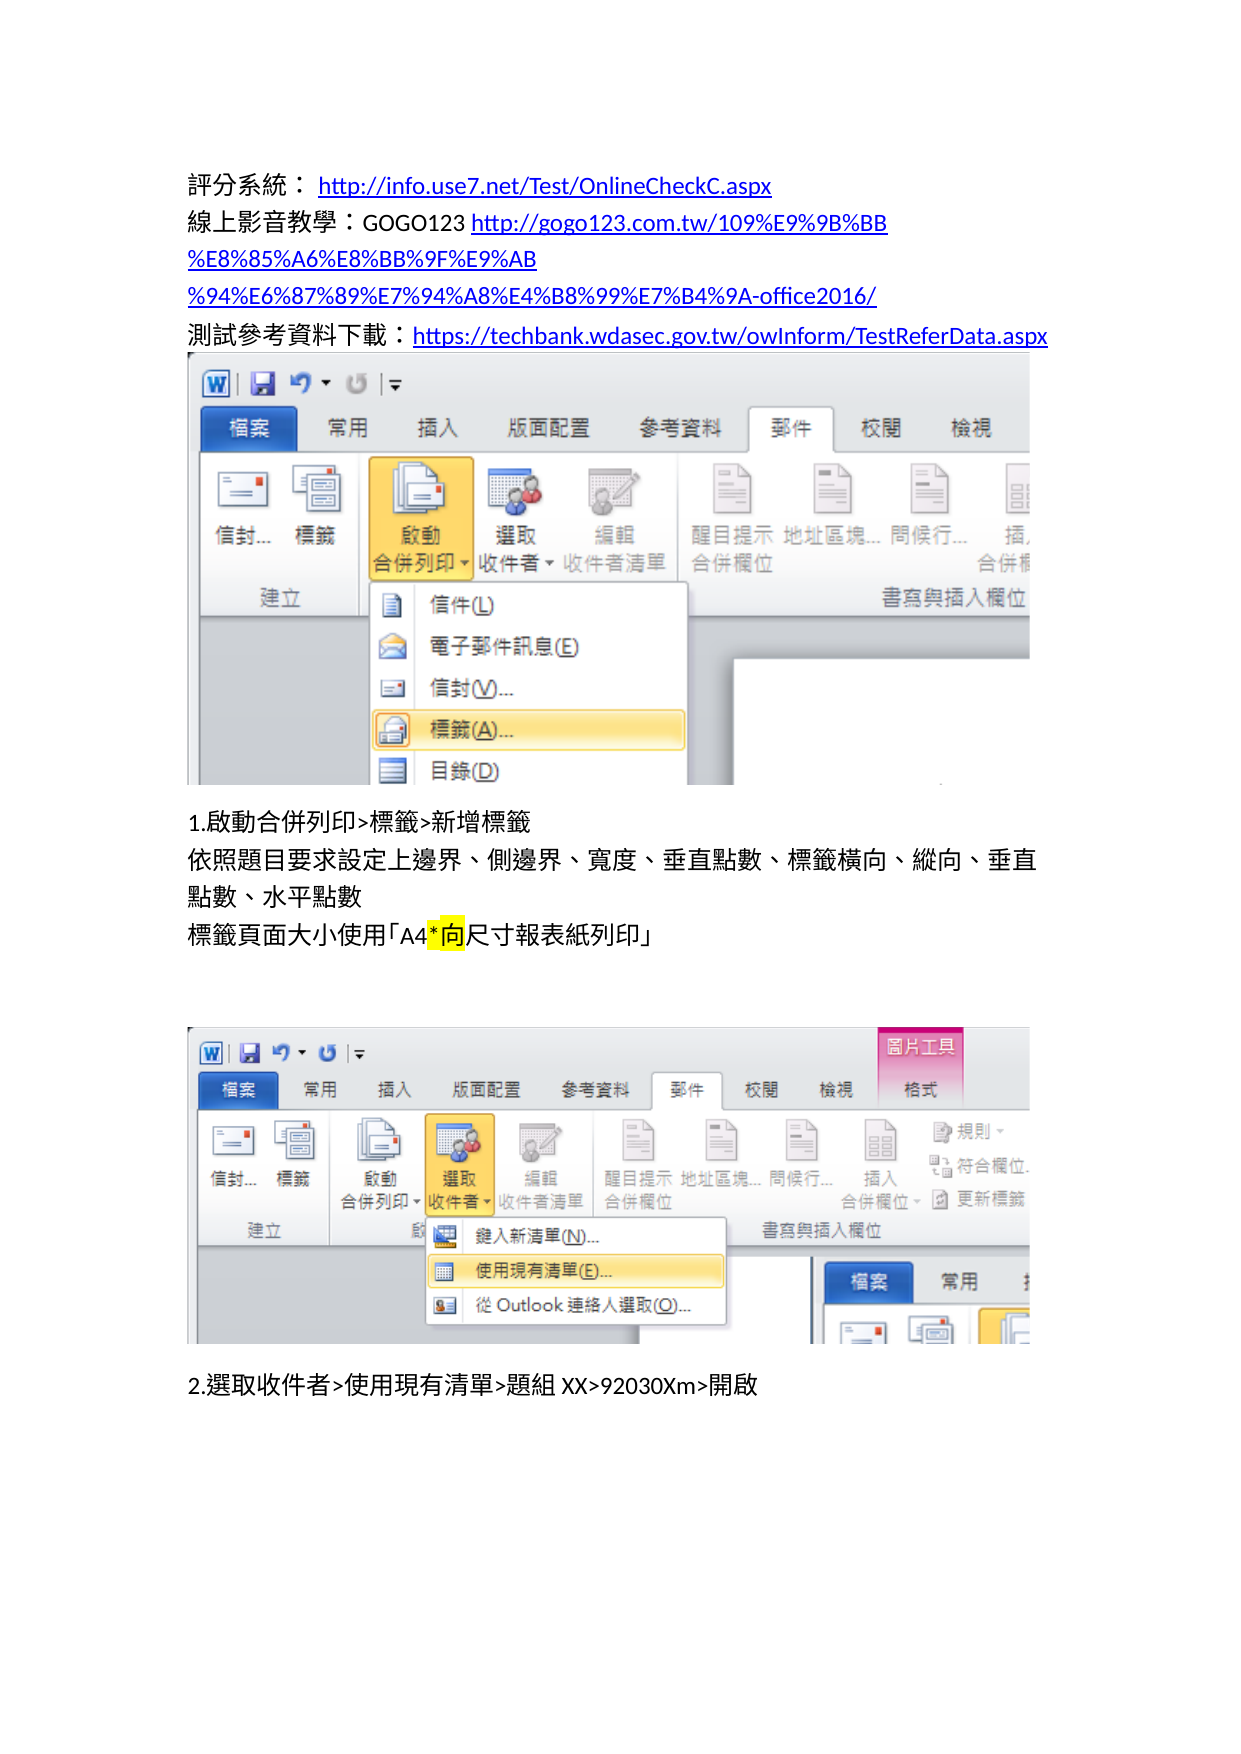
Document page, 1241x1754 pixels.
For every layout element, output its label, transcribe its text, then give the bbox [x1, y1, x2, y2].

text 2.選取收件者>使用現有清單>題組XX>92030Xm>開啟 [187, 1364, 1053, 1402]
text 評分系統： http://info.use7.net/Test/OnlineCheckC.aspx [187, 164, 1053, 202]
text 依照題目要求設定上邊界、側邊界、寬度、垂直點數、標籤橫向、縱向、垂直點數、水平點數 [187, 839, 1053, 914]
text 標籤頁面大小使用｢A4*向尺寸報表紙列印｣ [187, 914, 1053, 952]
text 1.啟動合併列印>標籤>新增標籤 [187, 802, 1053, 839]
text 測試參考資料下載：https://techbank.wdasec.gov.tw/owInform/TestReferData.aspx [187, 314, 1053, 352]
picture [187, 352, 1030, 785]
text 線上影音教學：GOGO123 http://gogo123.com.tw/109%E9%9B%BB%E8%85%A6%E8%BB%9F%E9%AB%94%E6%87%89%E7%94%A8%E4%B8%99%E7%B4%9A-office2016/ [187, 202, 1053, 314]
picture [187, 1027, 1030, 1344]
